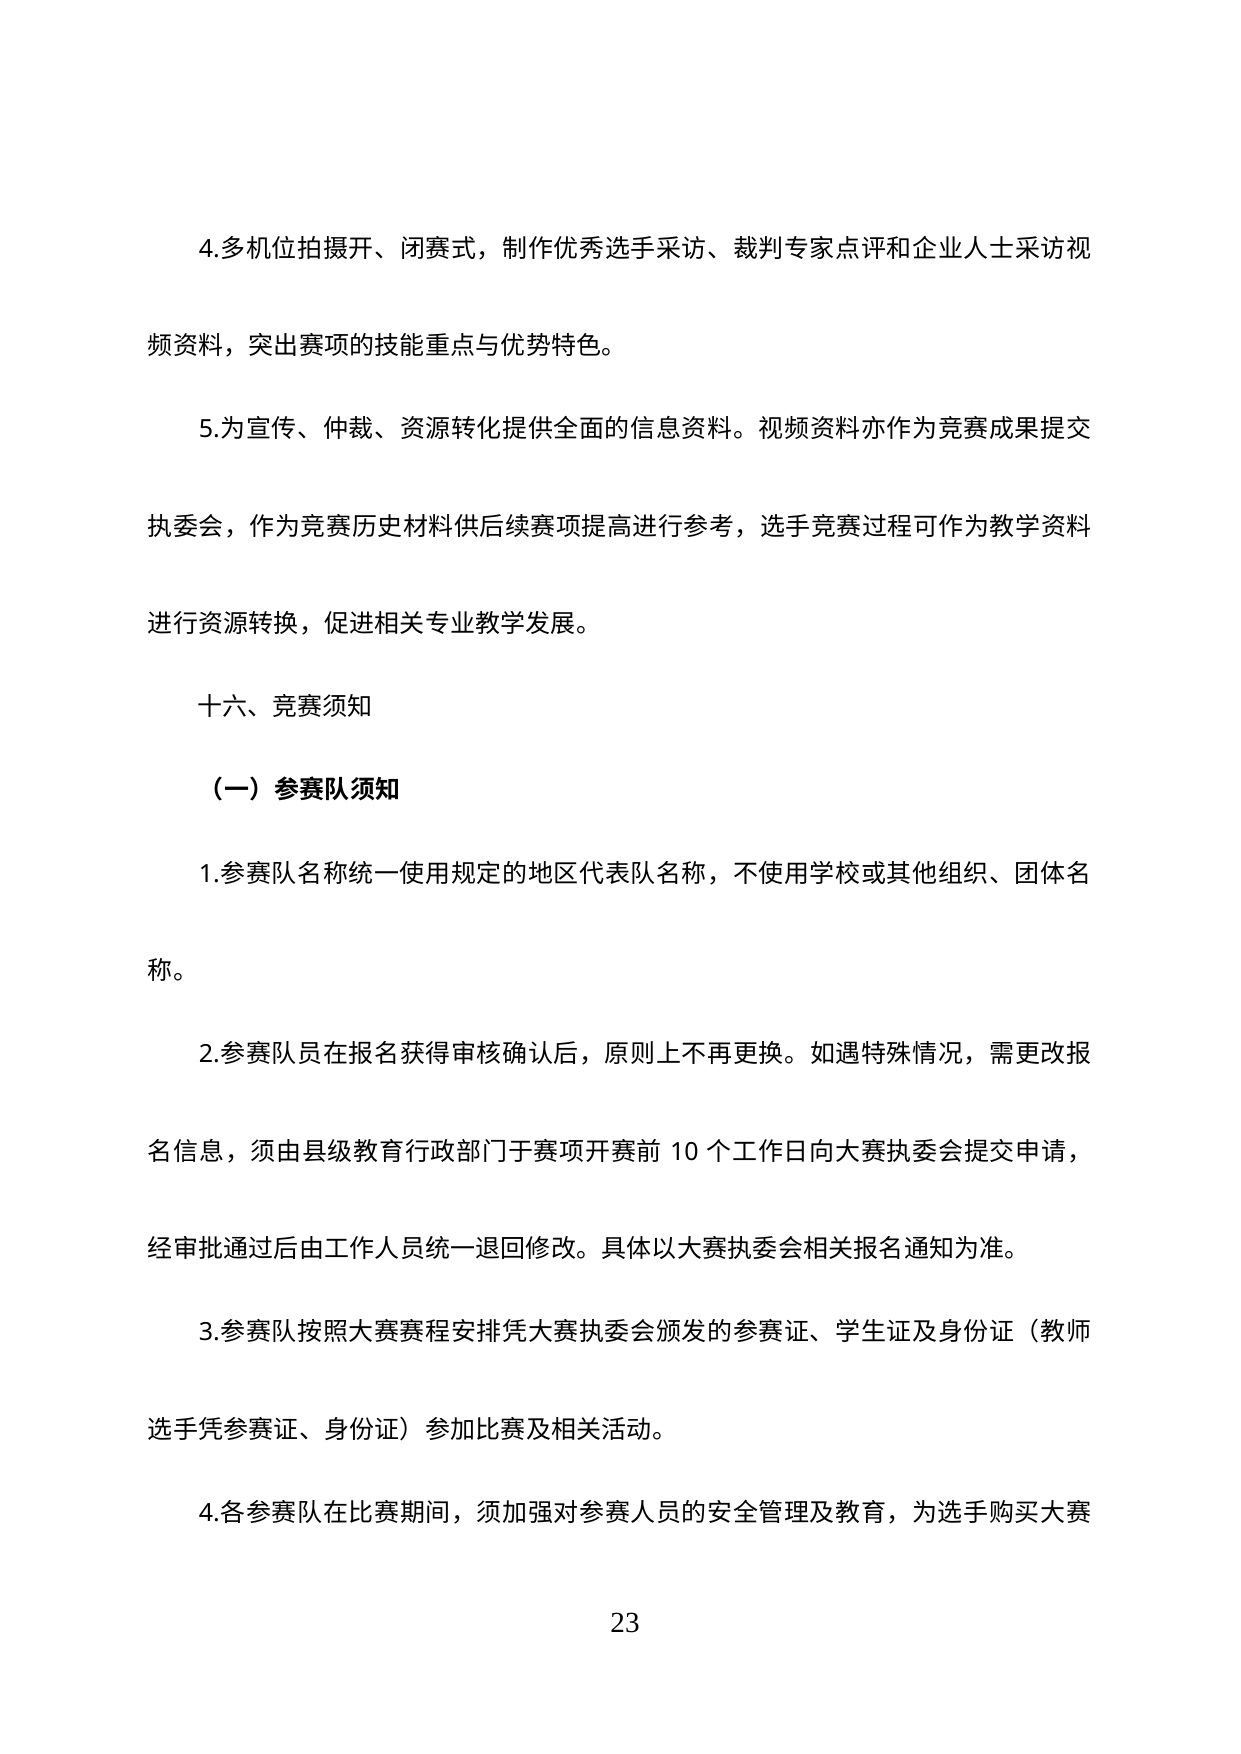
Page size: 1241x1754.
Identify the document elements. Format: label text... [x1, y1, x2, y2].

text 十六、竞赛须知 [148, 672, 1093, 737]
subtitle （一）参赛队须知 [148, 756, 1093, 821]
text 2.参赛队员在报名获得审核确认后，原则上不再更换。如遇特殊情况，需更改报名信息，须由县级教育行政部门于赛项开赛前 10 个工作日向大赛执委会提交申请，经审批通过后由工作人员统一退回修改。具体以大赛执委会相关报名通知为准。 [148, 1019, 1093, 1279]
text 3.参赛队按照大赛赛程安排凭大赛执委会颁发的参赛证、学生证及身份证（教师选手凭参赛证、身份证）参加比赛及相关活动。 [148, 1297, 1093, 1460]
text 1.参赛队名称统一使用规定的地区代表队名称，不使用学校或其他组织、团体名称。 [148, 839, 1093, 1001]
subtitle 5.为宣传、仲裁、资源转化提供全面的信息资料。视频资料亦作为竞赛成果提交执委会，作为竞赛历史材料供后续赛项提高进行参考，选手竞赛过程可作为教学资料进行资源转换，促进相关专业教学发展。 [148, 394, 1093, 654]
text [148, 1478, 1093, 1543]
subtitle 4.多机位拍摄开、闭赛式，制作优秀选手采访、裁判专家点评和企业人士采访视频资料，突出赛项的技能重点与优势特色。 [148, 214, 1093, 376]
